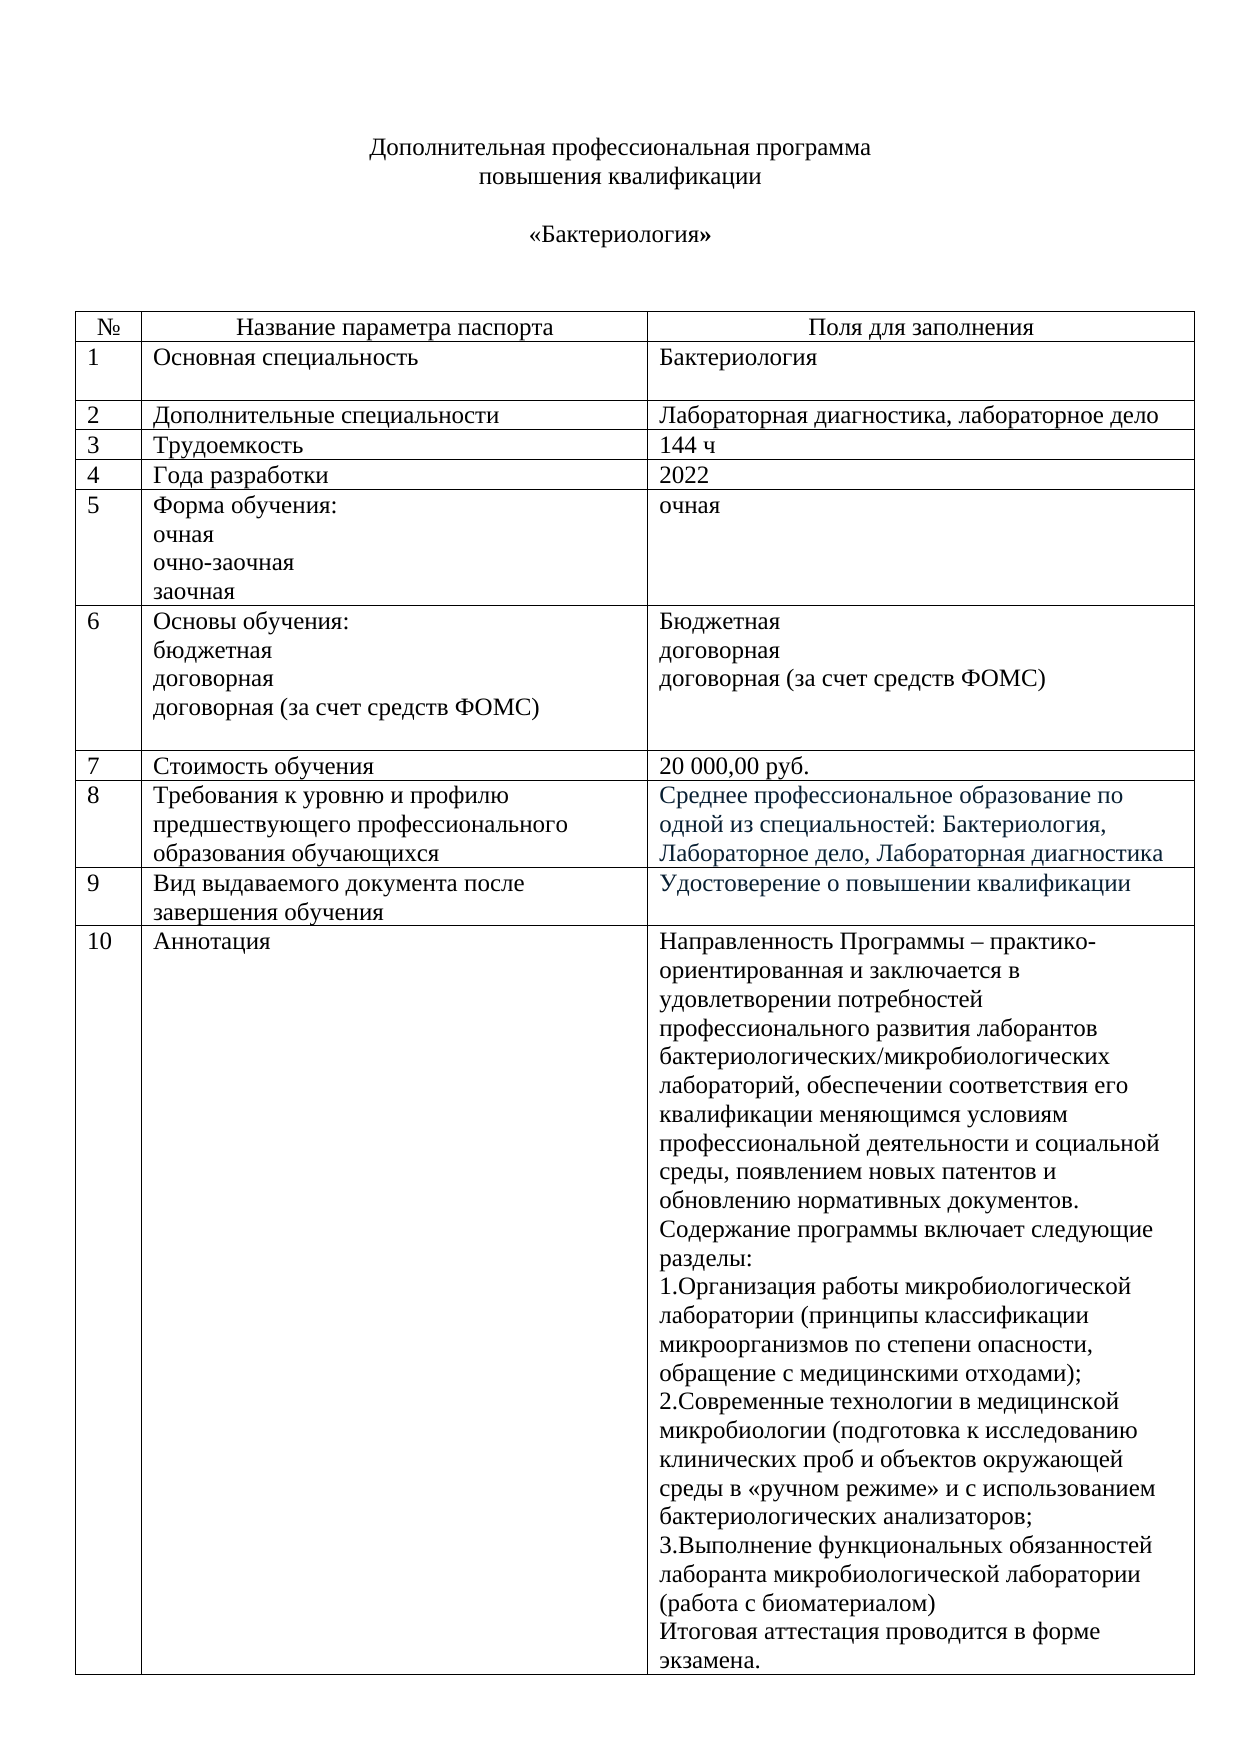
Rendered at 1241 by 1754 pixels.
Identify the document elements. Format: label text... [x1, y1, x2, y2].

table_cell Дополнительные специальности [142, 401, 647, 429]
table_cell Аннотация [142, 926, 647, 1674]
text повышения квалификации [75, 161, 1165, 190]
table_cell 20 000,00 руб. [648, 751, 1194, 779]
table_cell 1 [76, 342, 141, 399]
table_cell Бюджетная договорная договорная (за счет средств ФОМС) [648, 606, 1194, 750]
table_cell 4 [76, 460, 141, 489]
table_cell 5 [76, 490, 141, 605]
table_cell Основы обучения: бюджетная договорная договорная (за счет средств ФОМС) [142, 606, 647, 750]
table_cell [648, 926, 1194, 1674]
table_cell Стоимость обучения [142, 751, 647, 779]
table_cell 10 [76, 926, 141, 1674]
table_cell 9 [76, 868, 141, 925]
text Дополнительная профессиональная программа [75, 132, 1165, 161]
table_header Название параметра паспорта [142, 312, 647, 341]
table_cell 7 [76, 751, 141, 779]
table_header № [76, 312, 141, 341]
table_cell Требования к уровню и профилю предшествующего профессионального образования обучающихся [142, 781, 647, 867]
table_cell Удостоверение о повышении квалификации [648, 868, 1194, 925]
text «Бактериология» [75, 219, 1165, 247]
table_cell Трудоемкость [142, 430, 647, 459]
table_cell Основная специальность [142, 342, 647, 399]
table_cell 6 [76, 606, 141, 750]
table_header Поля для заполнения [648, 312, 1194, 341]
table_cell очная [648, 490, 1194, 605]
table_cell Вид выдаваемого документа после завершения обучения [142, 868, 647, 925]
table_cell Среднее профессиональное образование по одной из специальностей: Бактериология, Лабораторное дело, Лабораторная диагностика [648, 781, 1194, 867]
table_cell 3 [76, 430, 141, 459]
table_cell 144 ч [648, 430, 1194, 459]
table_cell Лабораторная диагностика, лабораторное дело [648, 401, 1194, 429]
table_cell Бактериология [648, 342, 1194, 399]
table_cell 2022 [648, 460, 1194, 489]
table_cell 8 [76, 781, 141, 867]
table_cell Года разработки [142, 460, 647, 489]
table_cell 2 [76, 401, 141, 429]
table_cell Форма обучения: очная очно-заочная заочная [142, 490, 647, 605]
